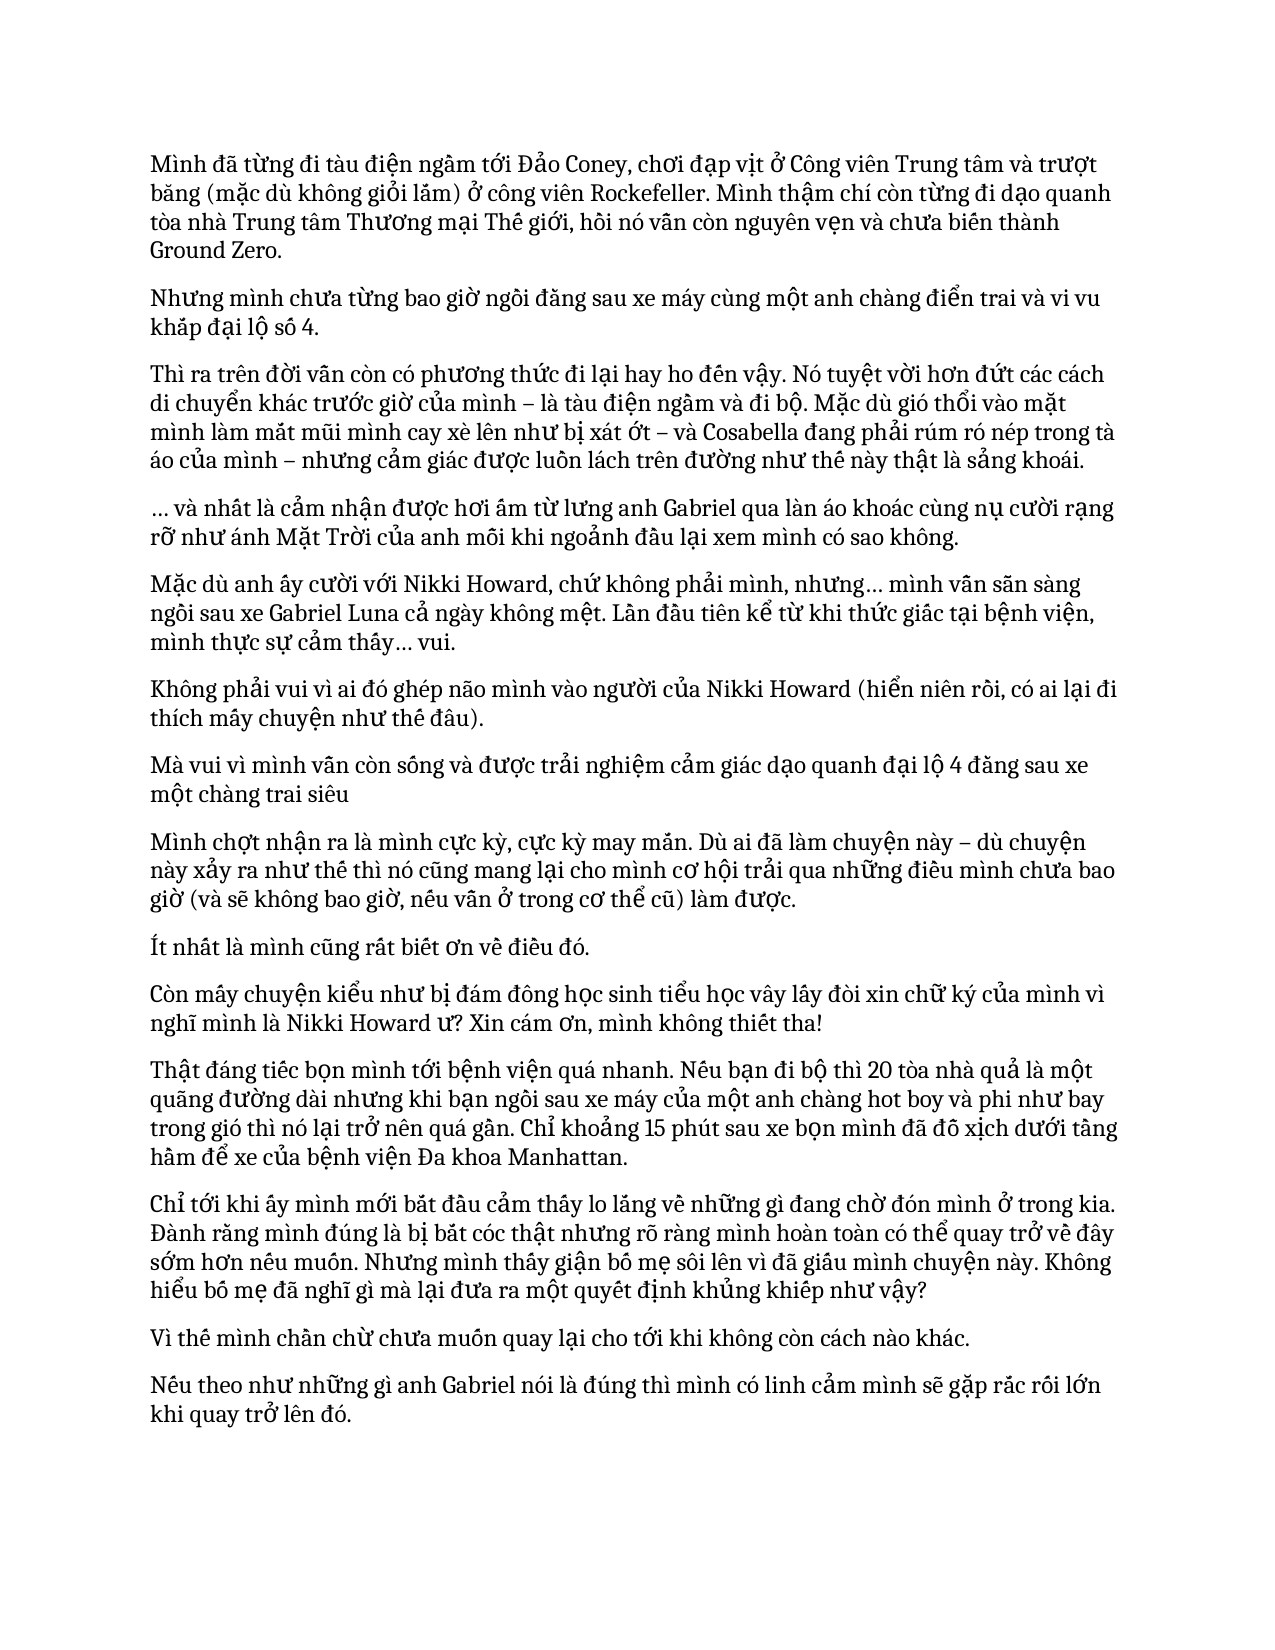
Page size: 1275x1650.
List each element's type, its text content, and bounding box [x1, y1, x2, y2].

text Mình đã từng đi tàu điện ngầm tới Đảo Coney, chơi đạp vịt ở Công viên Trung tâm và trượt băng (mặc dù không giỏi lắm) ở công viên Rockefeller. Mình thậm chí còn từng đi dạo quanh tòa nhà Trung tâm Thương mại Thế giới, hồi nó vẫn còn nguyên vẹn và chưa biến thành Ground Zero. [150, 150, 1125, 265]
text Còn mấy chuyện kiểu như bị đám đông học sinh tiểu học vây lấy đòi xin chữ ký của mình vì nghĩ mình là Nikki Howard ư? Xin cám ơn, mình không thiết tha! [150, 980, 1125, 1037]
text Thật đáng tiếc bọn mình tới bệnh viện quá nhanh. Nếu bạn đi bộ thì 20 tòa nhà quả là một quãng đường dài nhưng khi bạn ngồi sau xe máy của một anh chàng hot boy và phi như bay trong gió thì nó lại trở nên quá gần. Chỉ khoảng 15 phút sau xe bọn mình đã đỗ xịch dưới tầng hầm để xe của bệnh viện Đa khoa Manhattan. [150, 1056, 1125, 1171]
text Nếu theo như những gì anh Gabriel nói là đúng thì mình có linh cảm mình sẽ gặp rắc rối lớn khi quay trở lên đó. [150, 1371, 1125, 1429]
text Mình chợt nhận ra là mình cực kỳ, cực kỳ may mắn. Dù ai đã làm chuyện này – dù chuyện này xảy ra như thế thì nó cũng mang lại cho mình cơ hội trải qua những điều mình chưa bao giờ (và sẽ không bao giờ, nếu vẫn ở trong cơ thể cũ) làm được. [150, 827, 1125, 914]
text Thì ra trên đời vẫn còn có phương thức đi lại hay ho đến vậy. Nó tuyệt vời hơn đứt các cách di chuyển khác trước giờ của mình – là tàu điện ngầm và đi bộ. Mặc dù gió thổi vào mặt mình làm mắt mũi mình cay xè lên như bị xát ớt – và Cosabella đang phải rúm ró nép trong tà áo của mình – nhưng cảm giác được luồn lách trên đường như thế này thật là sảng khoái. [150, 360, 1125, 475]
text Nhưng mình chưa từng bao giờ ngồi đằng sau xe máy cùng một anh chàng điển trai và vi vu khắp đại lộ số 4. [150, 284, 1125, 341]
text Không phải vui vì ai đó ghép não mình vào người của Nikki Howard (hiển niên rồi, có ai lại đi thích mấy chuyện như thế đâu). [150, 675, 1125, 732]
text Mặc dù anh ấy cười với Nikki Howard, chứ không phải mình, nhưng… mình vẫn sẵn sàng ngồi sau xe Gabriel Luna cả ngày không mệt. Lần đầu tiên kể từ khi thức giấc tại bệnh viện, mình thực sự cảm thấy… vui. [150, 570, 1125, 656]
text Chỉ tới khi ấy mình mới bắt đầu cảm thấy lo lắng về những gì đang chờ đón mình ở trong kia. Đành rằng mình đúng là bị bắt cóc thật nhưng rõ ràng mình hoàn toàn có thể quay trở về đây sớm hơn nếu muốn. Nhưng mình thấy giận bố mẹ sôi lên vì đã giấu mình chuyện này. Không hiểu bố mẹ đã nghĩ gì mà lại đưa ra một quyết định khủng khiếp như vậy? [150, 1190, 1125, 1305]
text Vì thế mình chần chừ chưa muốn quay lại cho tới khi không còn cách nào khác. [150, 1324, 1125, 1352]
text Mà vui vì mình vẫn còn sống và được trải nghiệm cảm giác dạo quanh đại lộ 4 đằng sau xe một chàng trai siêu [150, 751, 1125, 809]
text Ít nhất là mình cũng rất biết ơn về điều đó. [150, 932, 1125, 961]
text … và nhất là cảm nhận được hơi ấm từ lưng anh Gabriel qua làn áo khoác cùng nụ cười rạng rỡ như ánh Mặt Trời của anh mỗi khi ngoảnh đầu lại xem mình có sao không. [150, 494, 1125, 551]
